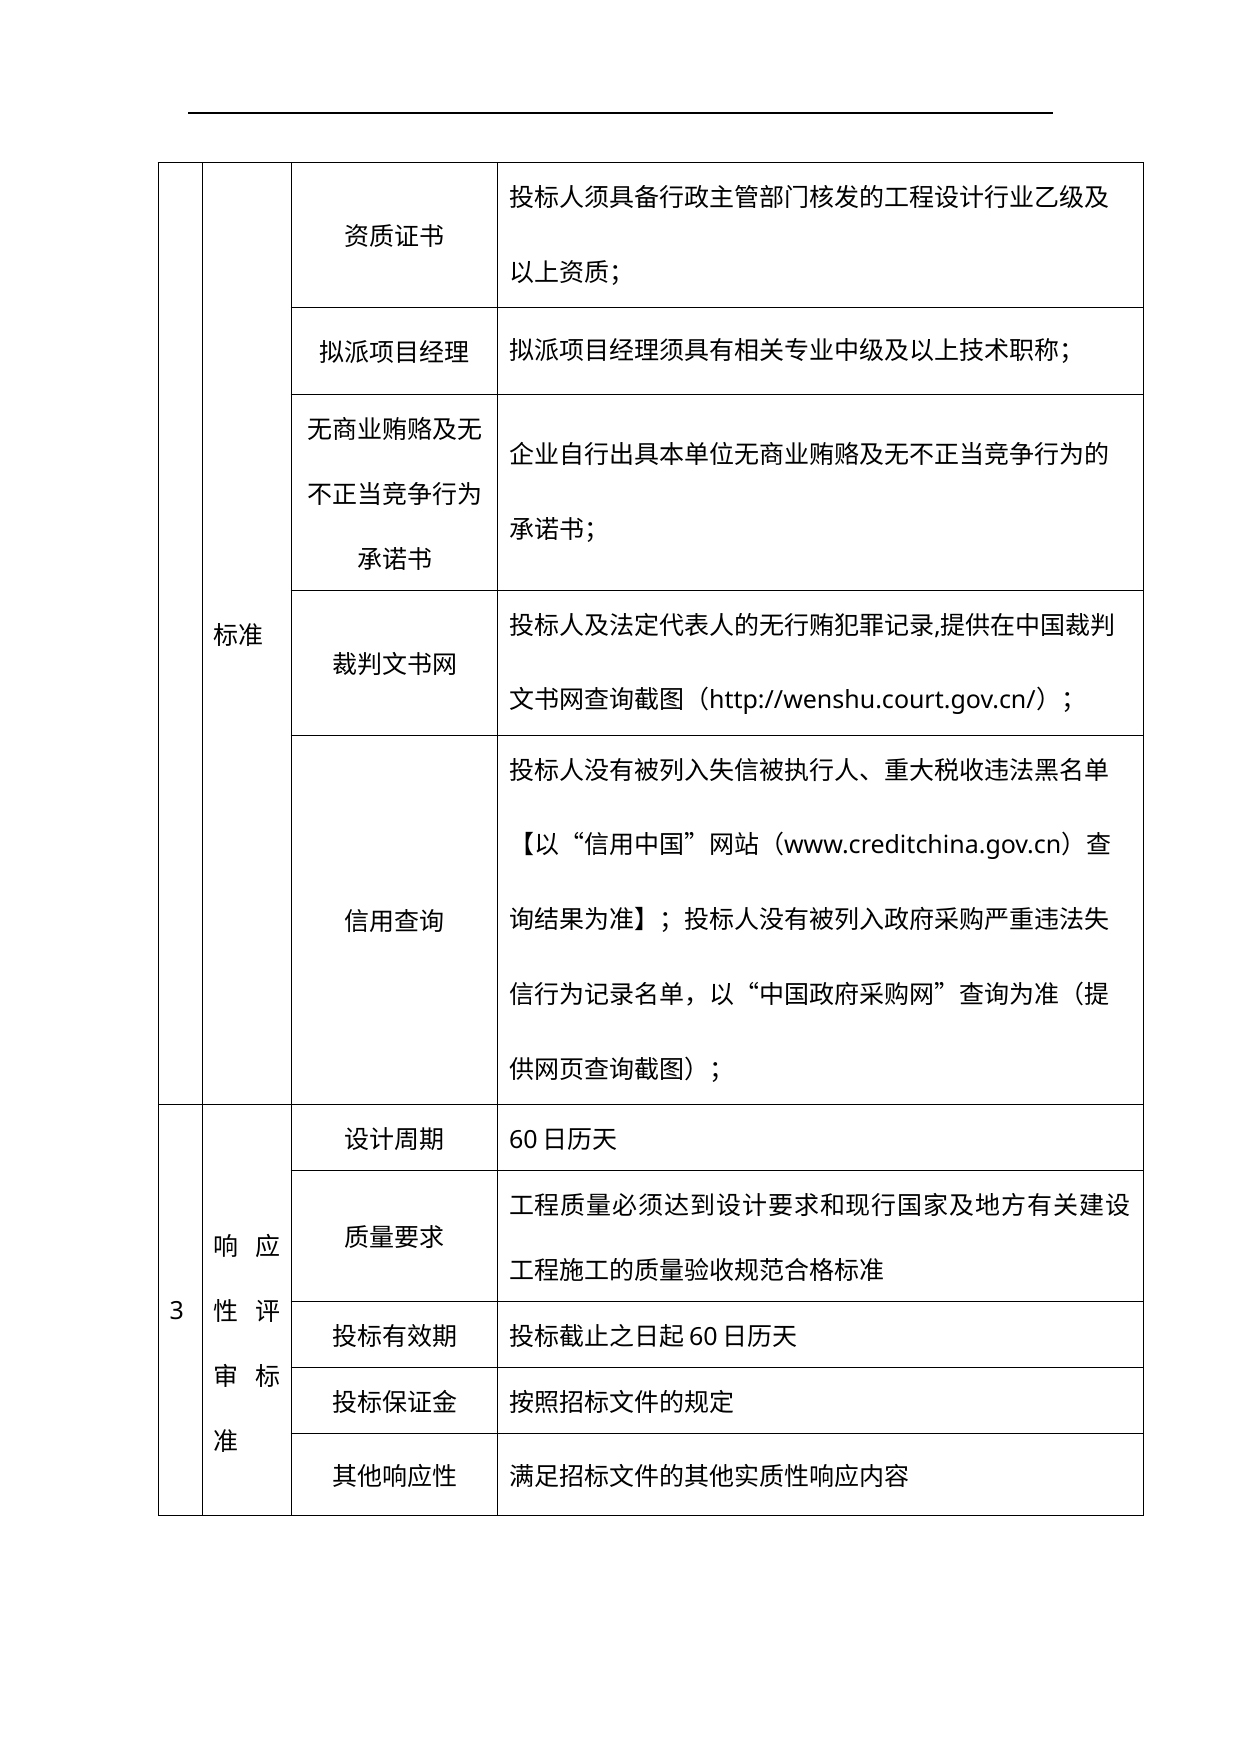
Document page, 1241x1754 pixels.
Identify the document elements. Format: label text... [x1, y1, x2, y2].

table_cell 资格 评审 标准 [203, 163, 291, 1104]
table_cell 2 [159, 163, 202, 1104]
table_cell 企业自行出具本单位无商业贿赂及无不正当竞争行为的承诺书； [498, 395, 1143, 590]
table_cell 3 [159, 1105, 202, 1515]
table_cell 投标人及法定代表人的无行贿犯罪记录,提供在中国裁判文书网查询截图（http://wenshu.court.gov.cn/）； [498, 591, 1143, 735]
table_cell 60日历天 [498, 1105, 1143, 1170]
table_cell 投标人没有被列入失信被执行人、重大税收违法黑名单【以“信用中国”网站（www.creditchina.gov.cn）查询结果为准】；投标人没有被列入政府采购严重违法失信行为记录名单，以“中国政府采购网”查询为准（提供网页查询截图）； [498, 736, 1143, 1104]
table_cell 信用查询 [292, 736, 497, 1104]
table_cell 投标有效期 [292, 1302, 497, 1367]
table_cell 拟派项目经理 [292, 308, 497, 394]
table_cell 满足招标文件的其他实质性响应内容 [498, 1434, 1143, 1515]
table_cell 响应性评审标准 [203, 1105, 291, 1515]
table_cell 投标截止之日起60日历天 [498, 1302, 1143, 1367]
table_cell 投标人须具备行政主管部门核发的工程设计行业乙级及以上资质； [498, 163, 1143, 307]
table_cell 裁判文书网 [292, 591, 497, 735]
table_cell 按照招标文件的规定 [498, 1368, 1143, 1433]
table_cell 设计周期 [292, 1105, 497, 1170]
table_cell 资质证书 [292, 163, 497, 307]
table_cell 投标保证金 [292, 1368, 497, 1433]
table_cell 工程质量必须达到设计要求和现行国家及地方有关建设工程施工的质量验收规范合格标准 [498, 1171, 1143, 1301]
table_cell 拟派项目经理须具有相关专业中级及以上技术职称； [498, 308, 1143, 394]
table_cell 无商业贿赂及无不正当竞争行为承诺书 [292, 395, 497, 590]
table_cell 其他响应性 [292, 1434, 497, 1515]
table_cell 质量要求 [292, 1171, 497, 1301]
